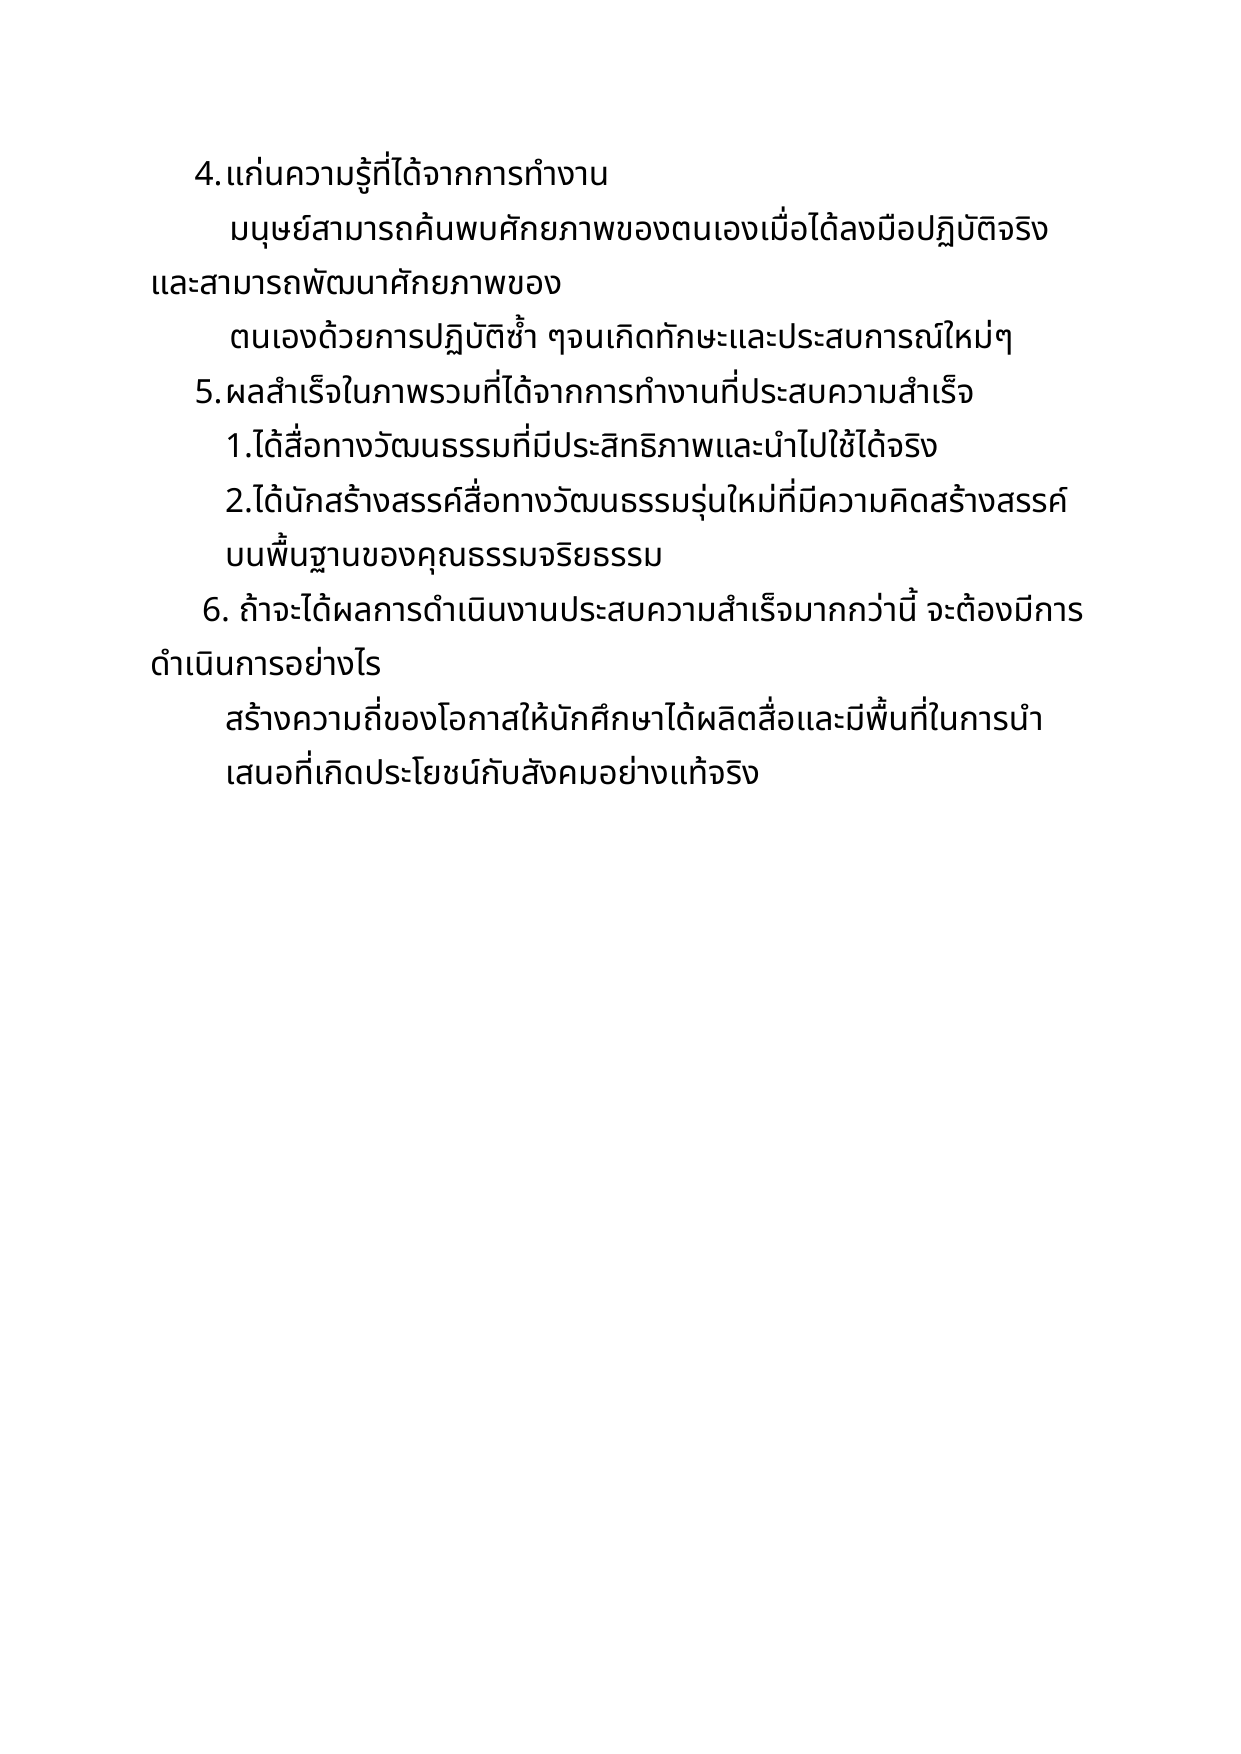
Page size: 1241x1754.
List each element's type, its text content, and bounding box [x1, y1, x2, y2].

text 6. ถ้าจะได้ผลการดำเนินงานประสบความสำเร็จมากกว่านี้ จะต้องมีการดำเนินการอย่างไร [150, 586, 1090, 691]
text 1.ได้สื่อทางวัฒนธรรมที่มีประสิทธิภาพและนำไปใช้ได้จริง [225, 422, 1090, 473]
text สร้างความถี่ของโอกาสให้นักศึกษาได้ผลิตสื่อและมีพื้นที่ในการนำเสนอที่เกิดประโยชน์กับสังคมอย่างแท้จริง [225, 695, 1090, 799]
text มนุษย์สามารถค้นพบศักยภาพของตนเองเมื่อได้ลงมือปฏิบัติจริง และสามารถพัฒนาศักยภาพของ [150, 204, 1090, 309]
text ตนเองด้วยการปฏิบัติซ้ำ ๆจนเกิดทักษะและประสบการณ์ใหม่ๆ [150, 313, 1090, 364]
text 4. แก่นความรู้ที่ได้จากการทำงาน [150, 150, 1090, 201]
text 5. ผลสำเร็จในภาพรวมที่ได้จากการทำงานที่ประสบความสำเร็จ [194, 368, 1090, 418]
text 2.ได้นักสร้างสรรค์สื่อทางวัฒนธรรมรุ่นใหม่ที่มีความคิดสร้างสรรค์บนพื้นฐานของคุณธรรมจริยธรรม [225, 477, 1090, 582]
